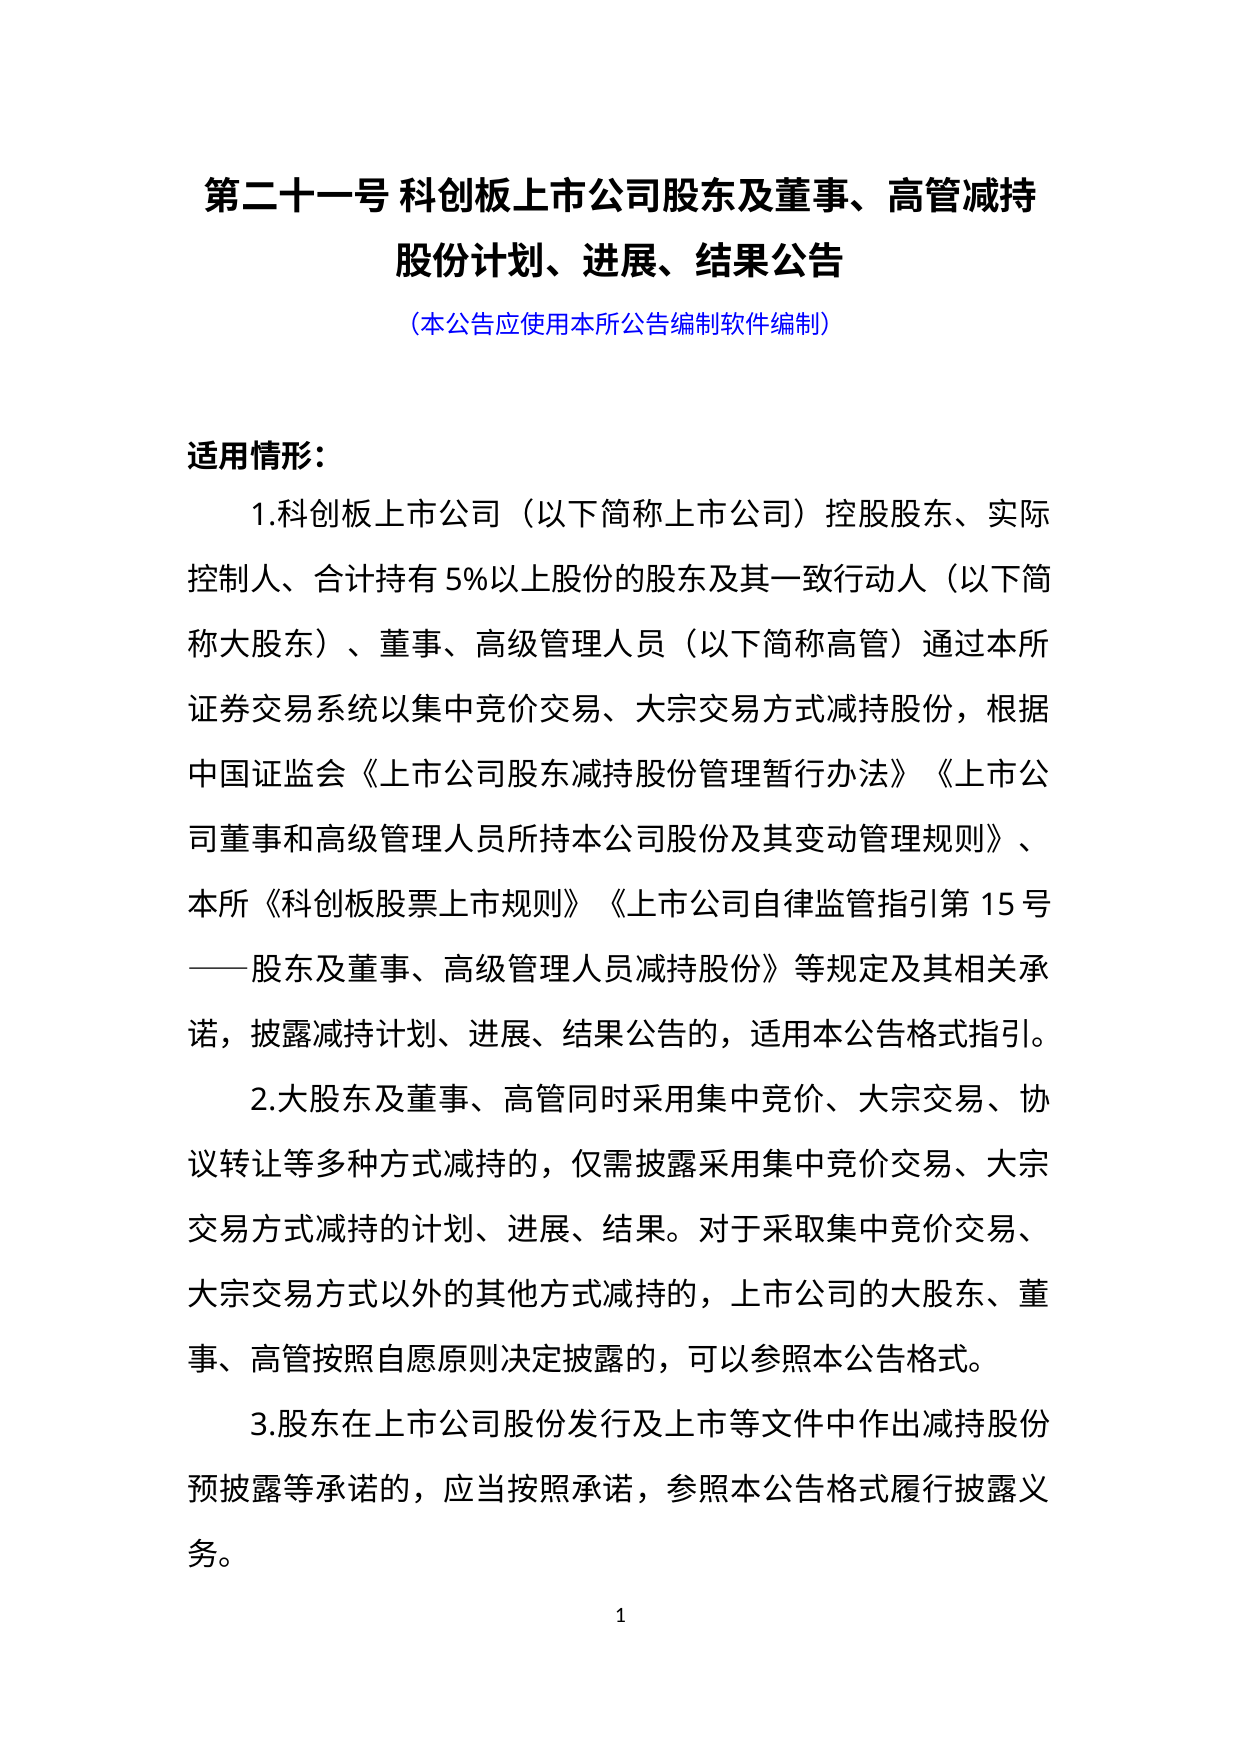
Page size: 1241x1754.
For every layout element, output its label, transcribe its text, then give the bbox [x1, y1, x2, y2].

text 适用情形： [187, 421, 1053, 479]
subtitle 第二十一号 科创板上市公司股东及董事、高管减持股份计划、进展、结果公告 [187, 161, 1053, 291]
text 1.科创板上市公司（以下简称上市公司）控股股东、实际控制人、合计持有5%以上股份的股东及其一致行动人（以下简称大股东）、董事、高级管理人员（以下简称高管）通过本所证券交易系统以集中竞价交易、大宗交易方式减持股份，根据中国证监会《上市公司股东减持股份管理暂行办法》《上市公司董事和高级管理人员所持本公司股份及其变动管理规则》、本所《科创板股票上市规则》《上市公司自律监管指引第15号——股东及董事、高级管理人员减持股份》等规定及其相关承诺，披露减持计划、进展、结果公告的，适用本公告格式指引。 [187, 479, 1053, 1064]
text （本公告应使用本所公告编制软件编制） [187, 291, 1053, 356]
text 3.股东在上市公司股份发行及上市等文件中作出减持股份预披露等承诺的，应当按照承诺，参照本公告格式履行披露义务。 [187, 1389, 1053, 1584]
text 2.大股东及董事、高管同时采用集中竞价、大宗交易、协议转让等多种方式减持的，仅需披露采用集中竞价交易、大宗交易方式减持的计划、进展、结果。对于采取集中竞价交易、大宗交易方式以外的其他方式减持的，上市公司的大股东、董事、高管按照自愿原则决定披露的，可以参照本公告格式。 [187, 1064, 1053, 1389]
